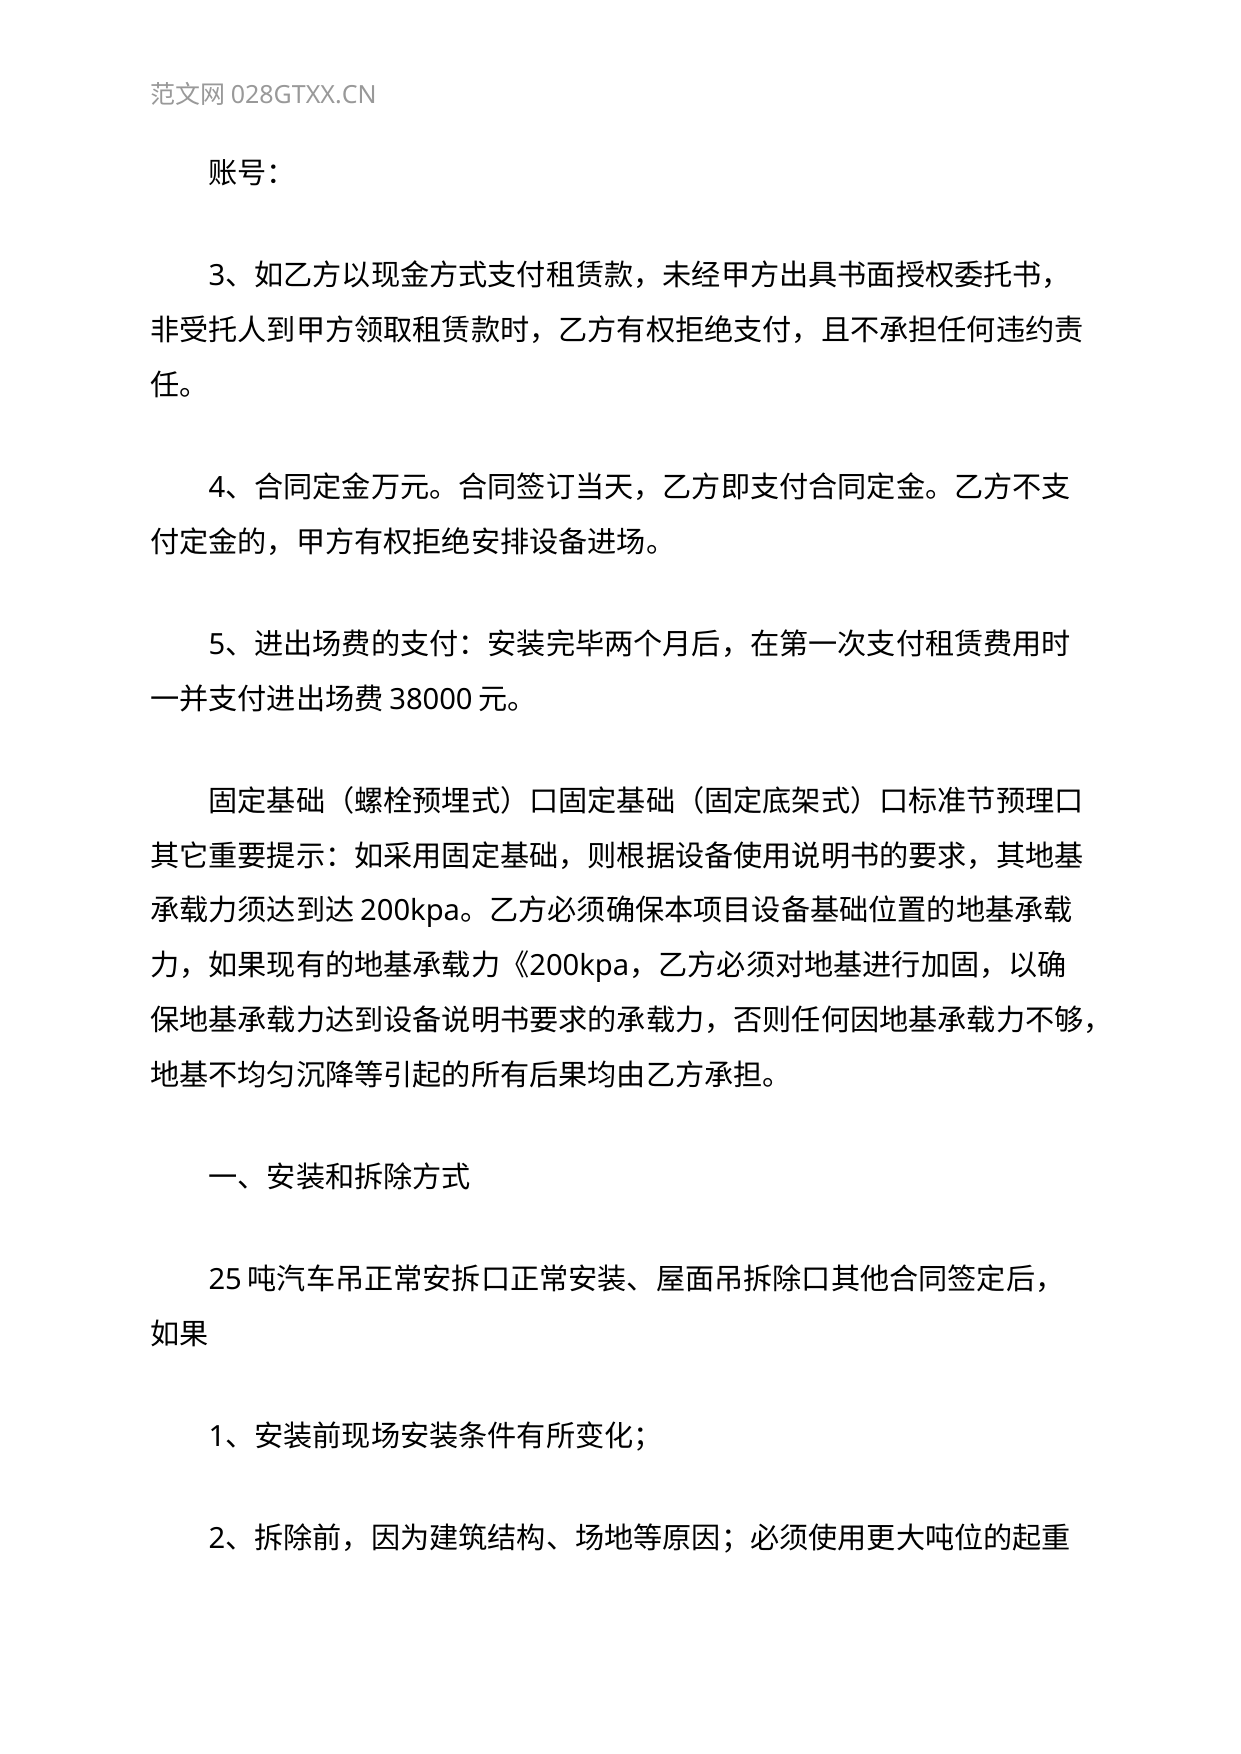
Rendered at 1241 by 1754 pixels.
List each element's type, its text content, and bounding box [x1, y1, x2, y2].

text 固定基础（螺栓预埋式）口固定基础（固定底架式）口标准节预理口其它重要提示：如采用固定基础，则根据设备使用说明书的要求，其地基承载力须达到达200kpa。乙方必须确保本项目设备基础位置的地基承载力，如果现有的地基承载力《200kpa，乙方必须对地基进行加固，以确保地基承载力达到设备说明书要求的承载力，否则任何因地基承载力不够，地基不均匀沉降等引起的所有后果均由乙方承担。 [150, 777, 1090, 1094]
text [150, 1514, 1090, 1557]
text 1、安装前现场安装条件有所变化； [150, 1412, 1090, 1454]
text 4、合同定金万元。合同签订当天，乙方即支付合同定金。乙方不支付定金的，甲方有权拒绝安排设备进场。 [150, 463, 1090, 561]
text 3、如乙方以现金方式支付租赁款，未经甲方出具书面授权委托书，非受托人到甲方领取租赁款时，乙方有权拒绝支付，且不承担任何违约责任。 [150, 252, 1090, 404]
text 5、进出场费的支付：安装完毕两个月后，在第一次支付租赁费用时一并支付进出场费38000元。 [150, 620, 1090, 718]
text 一、安装和拆除方式 [150, 1154, 1090, 1196]
text 25吨汽车吊正常安拆口正常安装、屋面吊拆除口其他合同签定后，如果 [150, 1255, 1090, 1353]
text 账号： [150, 150, 1090, 192]
